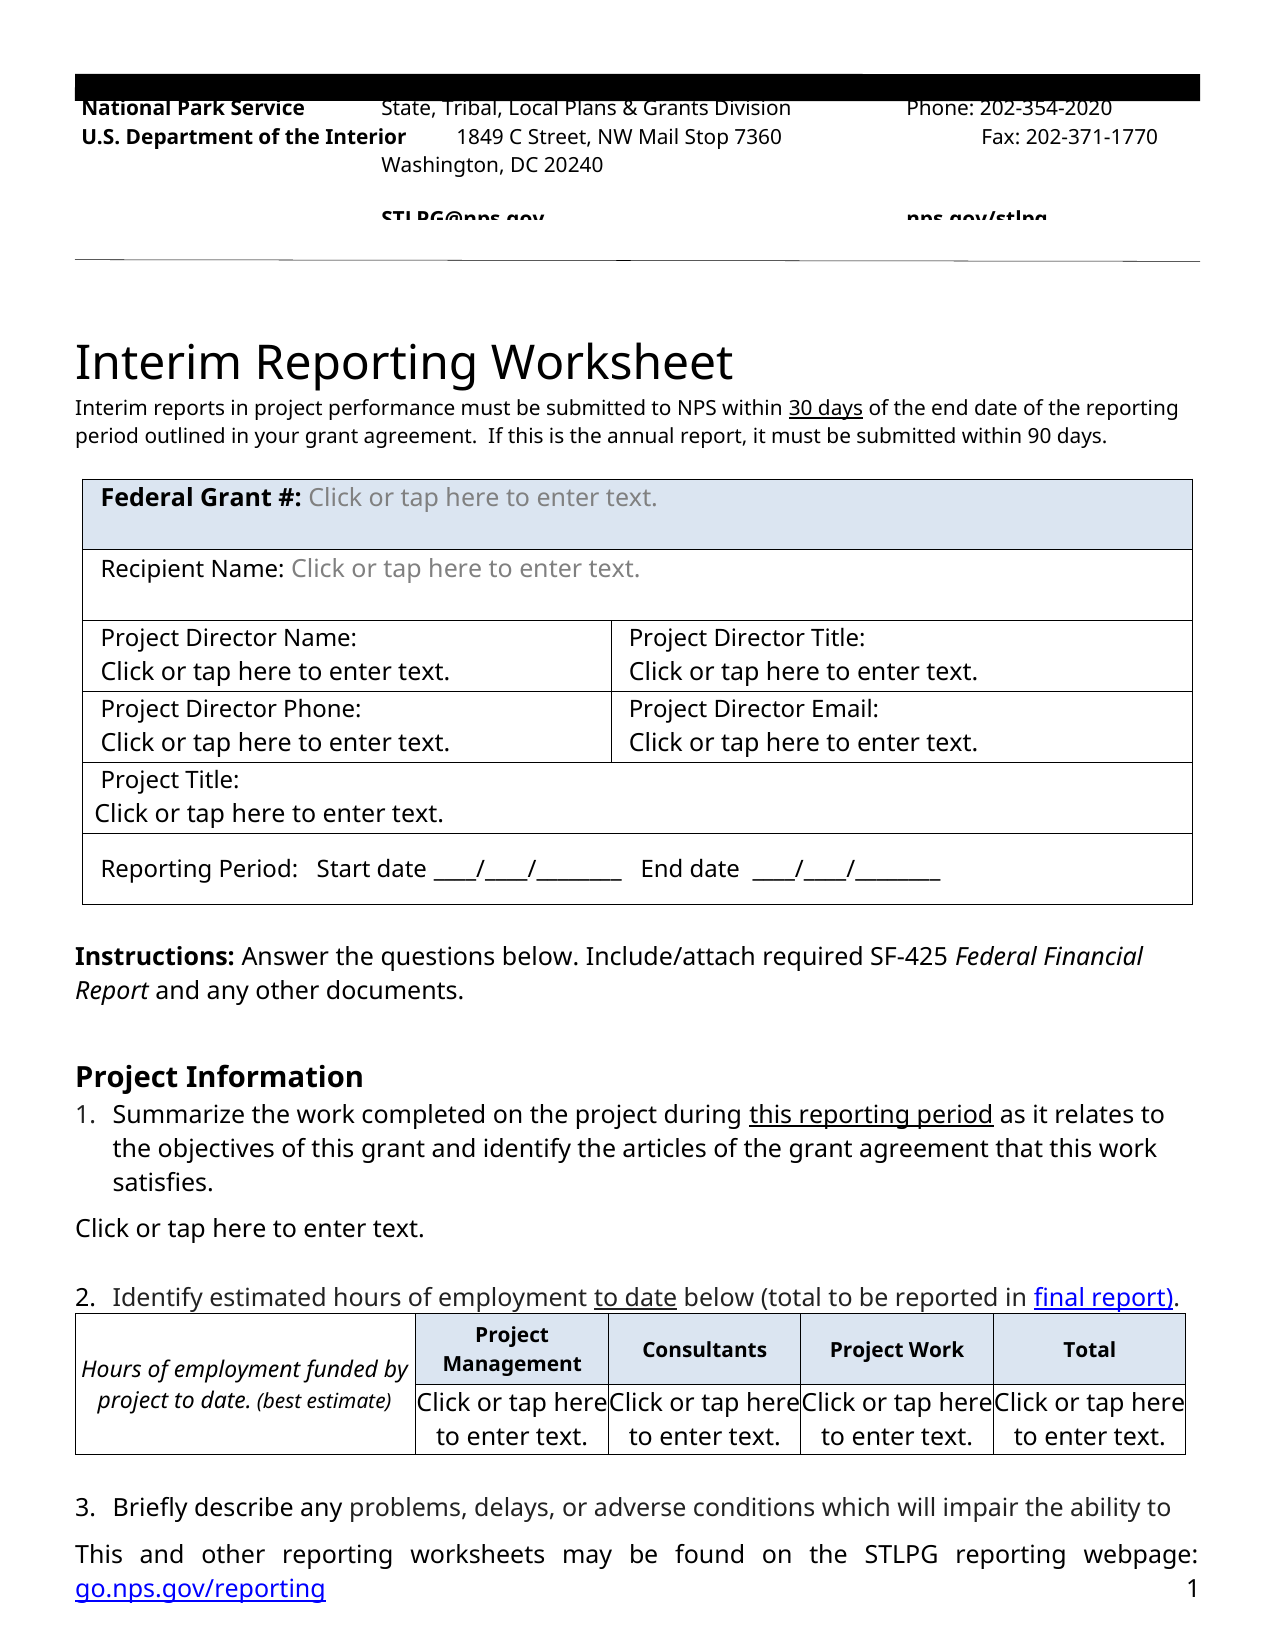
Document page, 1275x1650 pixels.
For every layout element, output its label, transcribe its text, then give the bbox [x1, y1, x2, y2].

table_header Hours of employment funded by project to date. (best estimate) [76, 1314, 415, 1454]
text Project Information [75, 1057, 1200, 1096]
text Interim reports in project performance must be submitted to NPS within 30 days of the end date of the reporting period outlined in your grant agreement. If this is the annual report, it must be submitted within 90 days. [75, 393, 1200, 450]
table_cell Project Title: [83, 763, 1192, 833]
table_cell Project Director Name: [83, 621, 611, 691]
table_cell Project Director Title: [612, 621, 1192, 691]
table_cell Project Director Phone: [83, 692, 611, 762]
table_cell Recipient Name: [83, 550, 1192, 620]
list Summarize the work completed on the project during this reporting period as it relates to the objectives of this grant and identify the articles of the grant agreement that this work satisfies. [75, 1096, 1200, 1199]
table_cell Project Director Email: [612, 692, 1192, 762]
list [75, 1489, 1200, 1523]
text Interim Reporting Worksheet [75, 328, 1200, 393]
table_header Federal Grant #: [83, 480, 1192, 549]
table_header Project Work [801, 1314, 993, 1384]
table_header Project Management [416, 1314, 608, 1384]
text Instructions: Answer the questions below. Include/attach required SF-425 Federal Financial Report and any other documents. [75, 939, 1200, 1007]
table_header Total [994, 1314, 1185, 1384]
table_cell Reporting Period: Start date End date [83, 834, 1192, 903]
table_header Consultants [609, 1314, 800, 1384]
list Identify estimated hours of employment to date below (total to be reported in final report). [75, 1279, 1200, 1313]
